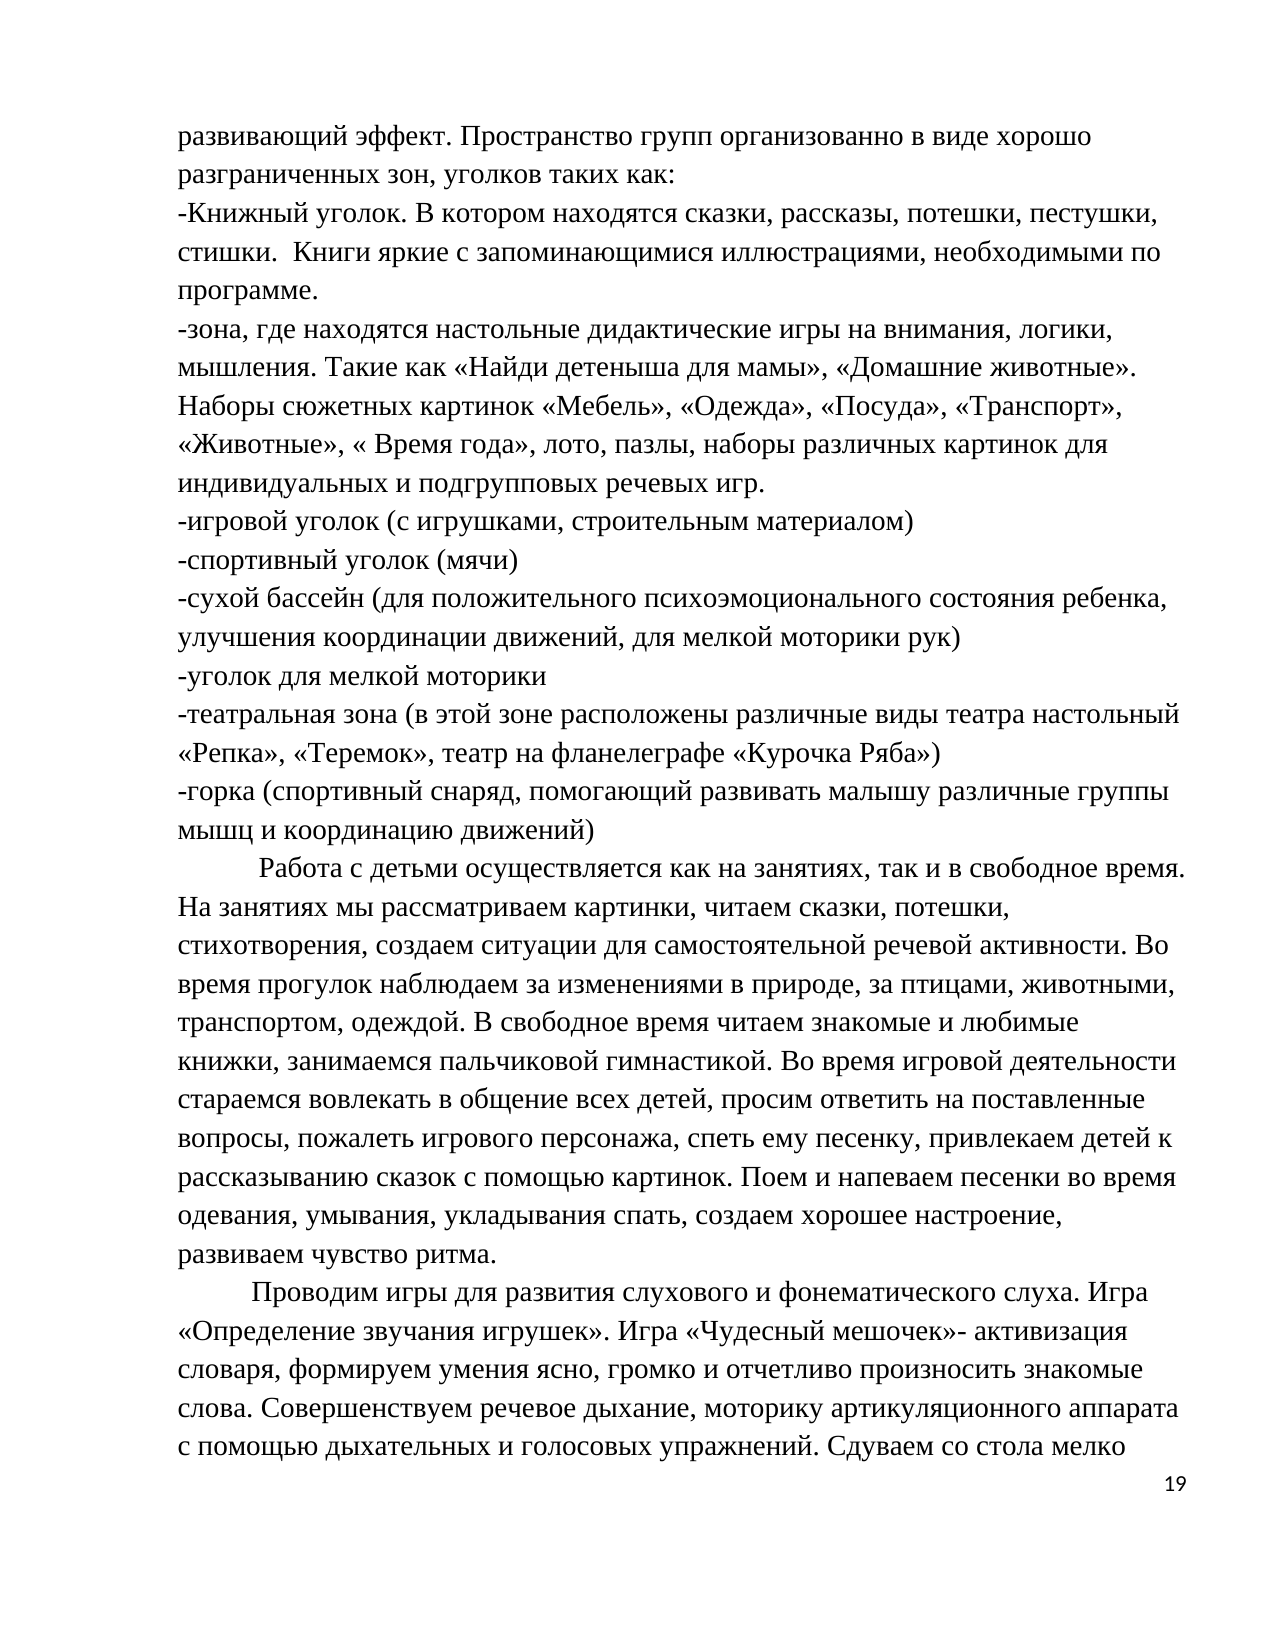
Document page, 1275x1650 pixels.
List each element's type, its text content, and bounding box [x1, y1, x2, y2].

text -спортивный уголок (мячи) [177, 542, 1186, 576]
text -горка (спортивный снаряд, помогающий развивать малышу различные группы мышц и координацию движений) [177, 773, 1186, 845]
text -Книжный уголок. В котором находятся сказки, рассказы, потешки, пестушки, стишки. Книги яркие с запоминающимися иллюстрациями, необходимыми по программе. [177, 195, 1186, 306]
text -сухой бассейн (для положительного психоэмоционального состояния ребенка, улучшения координации движений, для мелкой моторики рук) [177, 581, 1186, 653]
text -уголок для мелкой моторики [177, 658, 1186, 691]
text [177, 1274, 1186, 1462]
text -зона, где находятся настольные дидактические игры на внимания, логики, мышления. Такие как «Найди детеныша для мамы», «Домашние животные». Наборы сюжетных картинок «Мебель», «Одежда», «Посуда», «Транспорт», «Животные», « Время года», лото, пазлы, наборы различных картинок для индивидуальных и подгрупповых речевых игр. [177, 311, 1186, 498]
text Работа с детьми осуществляется как на занятиях, так и в свободное время. На занятиях мы рассматриваем картинки, читаем сказки, потешки, стихотворения, создаем ситуации для самостоятельной речевой активности. Во время прогулок наблюдаем за изменениями в природе, за птицами, животными, транспортом, одеждой. В свободное время читаем знакомые и любимые книжки, занимаемся пальчиковой гимнастикой. Во время игровой деятельности стараемся вовлекать в общение всех детей, просим ответить на поставленные вопросы, пожалеть игрового персонажа, спеть ему песенку, привлекаем детей к рассказыванию сказок с помощью картинок. Поем и напеваем песенки во время одевания, умывания, укладывания спать, создаем хорошее настроение, развиваем чувство ритма. [177, 850, 1186, 1269]
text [177, 118, 1186, 190]
text -театральная зона (в этой зоне расположены различные виды театра настольный «Репка», «Теремок», театр на фланелеграфе «Курочка Ряба») [177, 696, 1186, 768]
text -игровой уголок (с игрушками, строительным материалом) [177, 503, 1186, 537]
